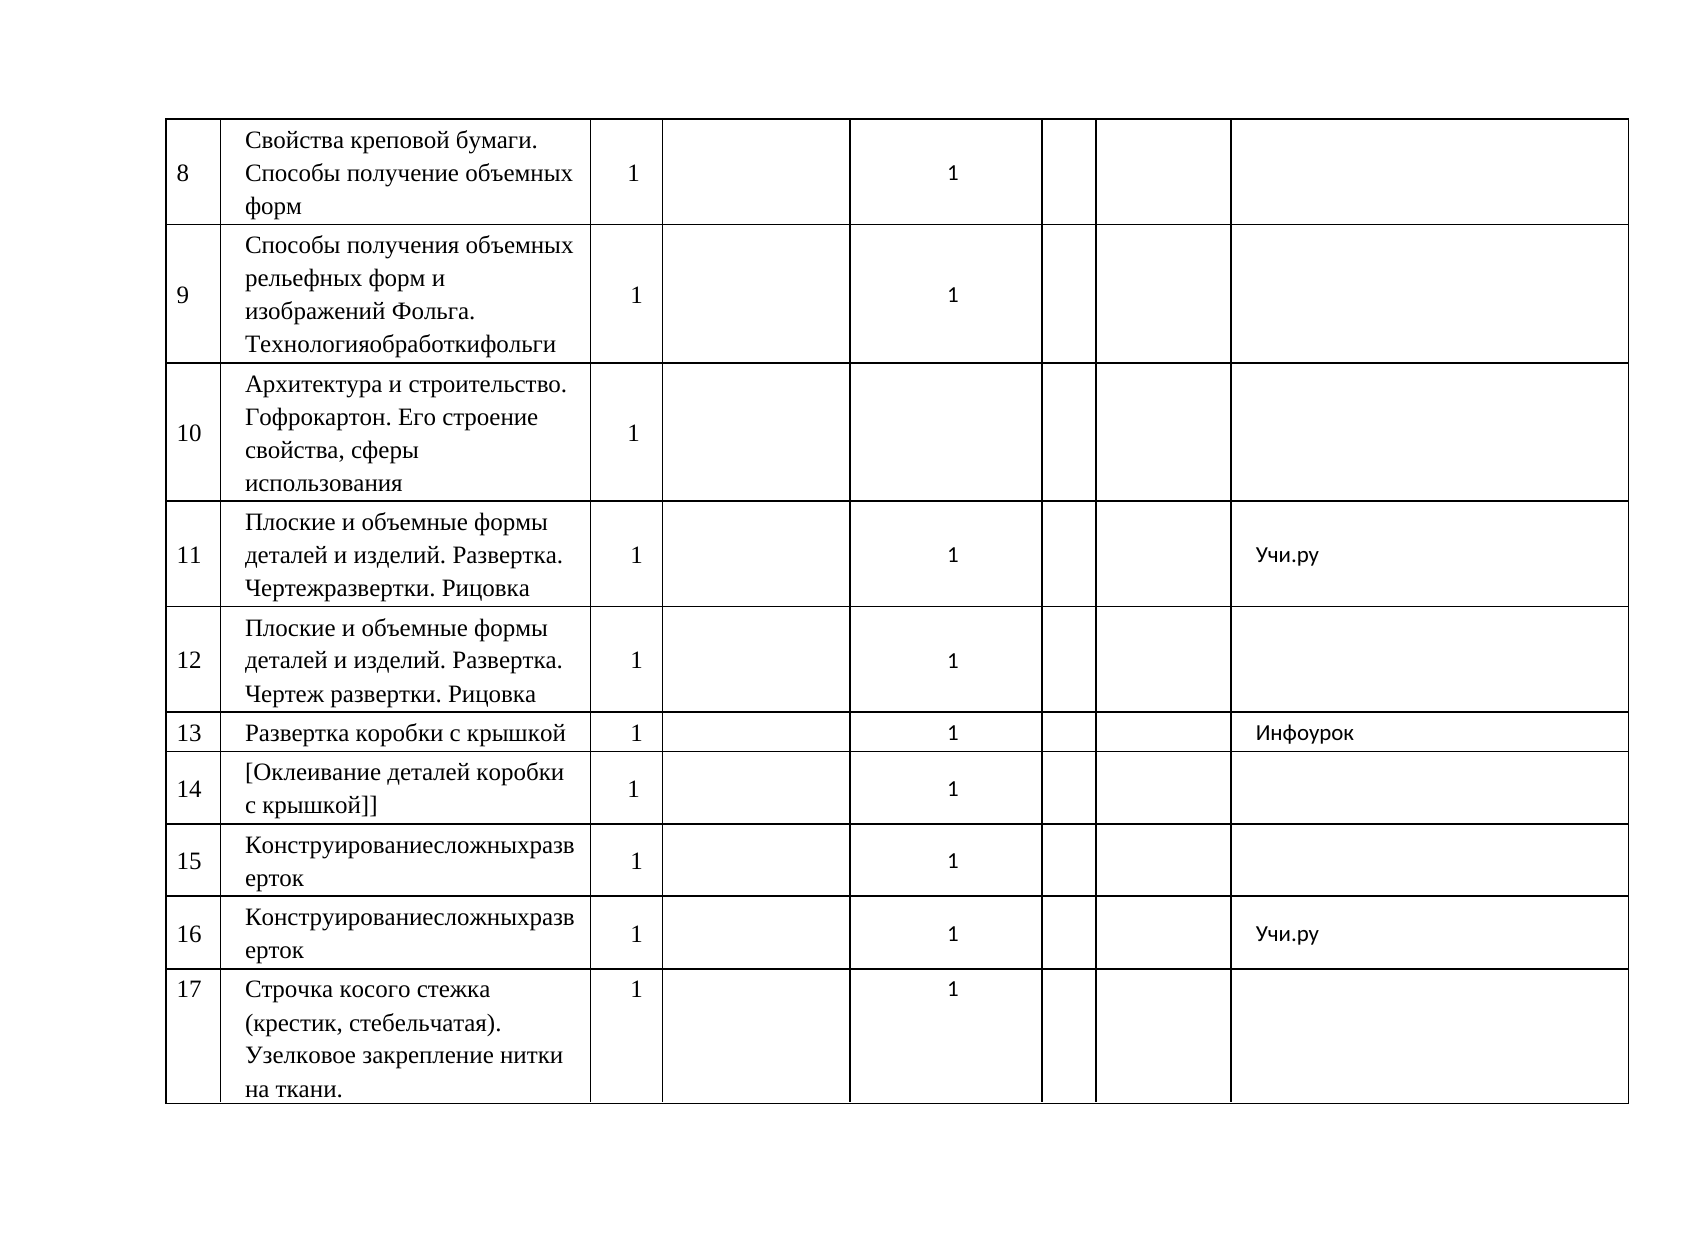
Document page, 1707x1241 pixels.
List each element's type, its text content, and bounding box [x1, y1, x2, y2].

table_cell 8 [167, 120, 220, 223]
table_cell [1232, 607, 1628, 711]
table_cell [1097, 897, 1230, 968]
table_cell [1043, 970, 1095, 1102]
table_cell Архитектура и строительство. Гофрокартон. Его строение свойства, сферы использования [221, 364, 590, 500]
table_cell 1 [591, 364, 662, 500]
table_cell [1097, 970, 1230, 1102]
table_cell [221, 970, 590, 1102]
table_cell Свойства креповой бумаги. Способы получение объемных форм [221, 120, 590, 223]
table_cell 1 [591, 752, 662, 823]
table_cell [1097, 752, 1230, 823]
table_cell Инфоурок [1232, 713, 1628, 751]
table_cell [1043, 364, 1095, 500]
table_cell [1043, 713, 1095, 751]
table_cell 14 [167, 752, 220, 823]
table_cell [1097, 120, 1230, 223]
table_cell 1 [851, 970, 1041, 1102]
table_cell 1 [851, 120, 1041, 223]
table_cell [663, 897, 849, 968]
table_cell 1 [851, 713, 1041, 751]
table_cell 13 [167, 713, 220, 751]
table_cell [663, 502, 849, 606]
table_cell [1097, 225, 1230, 362]
table_cell [663, 713, 849, 751]
table_cell [663, 970, 849, 1102]
table_cell [1097, 607, 1230, 711]
table_cell 1 [851, 752, 1041, 823]
table_cell [1043, 825, 1095, 895]
table_cell 1 [851, 225, 1041, 362]
table_cell 1 [591, 225, 662, 362]
table_cell Плоские и объемные формы деталей и изделий. Развертка. Чертежразвертки. Рицовка [221, 502, 590, 606]
table_cell [1232, 825, 1628, 895]
table_cell 12 [167, 607, 220, 711]
table_cell 17 [167, 970, 220, 1102]
table_cell [1097, 364, 1230, 500]
table_cell 16 [167, 897, 220, 968]
table_cell Развертка коробки с крышкой [221, 713, 590, 751]
table_cell 1 [591, 120, 662, 223]
table_cell [1232, 970, 1628, 1102]
table_cell Плоские и объемные формы деталей и изделий. Развертка. Чертеж развертки. Рицовка [221, 607, 590, 711]
table_cell [663, 364, 849, 500]
table_cell [1043, 120, 1095, 223]
table_cell 1 [851, 607, 1041, 711]
table_cell [1097, 502, 1230, 606]
table_cell [1232, 120, 1628, 223]
table_cell 1 [591, 713, 662, 751]
table_cell 9 [167, 225, 220, 362]
table_cell 1 [851, 502, 1041, 606]
table_cell Конструированиесложныхразверток [221, 897, 590, 968]
table_cell [663, 752, 849, 823]
table_cell 1 [851, 897, 1041, 968]
table_cell [663, 225, 849, 362]
table_cell [1043, 225, 1095, 362]
table_cell 10 [167, 364, 220, 500]
table_cell [1232, 225, 1628, 362]
table_cell [663, 825, 849, 895]
table_cell 15 [167, 825, 220, 895]
table_cell [663, 120, 849, 223]
table_cell [1097, 713, 1230, 751]
table_cell 1 [851, 825, 1041, 895]
table_cell Учи.ру [1232, 897, 1628, 968]
table_cell 11 [167, 502, 220, 606]
table_cell [1043, 897, 1095, 968]
table_cell [663, 607, 849, 711]
table_cell [1043, 502, 1095, 606]
table_cell [1097, 825, 1230, 895]
table_cell [Оклеивание деталей коробки с крышкой]] [221, 752, 590, 823]
table_cell 1 [591, 970, 662, 1102]
table_cell 1 [591, 897, 662, 968]
table_cell 1 [591, 502, 662, 606]
table_cell [1232, 752, 1628, 823]
table_cell [851, 364, 1041, 500]
table_cell 1 [591, 825, 662, 895]
table_cell [1043, 607, 1095, 711]
table_cell Учи.ру [1232, 502, 1628, 606]
table_cell Способы получения объемных рельефных форм и изображений Фольга. Технологияобработкифольги [221, 225, 590, 362]
table_cell Конструированиесложныхразверток [221, 825, 590, 895]
table_cell [1232, 364, 1628, 500]
table_cell [1043, 752, 1095, 823]
table_cell 1 [591, 607, 662, 711]
